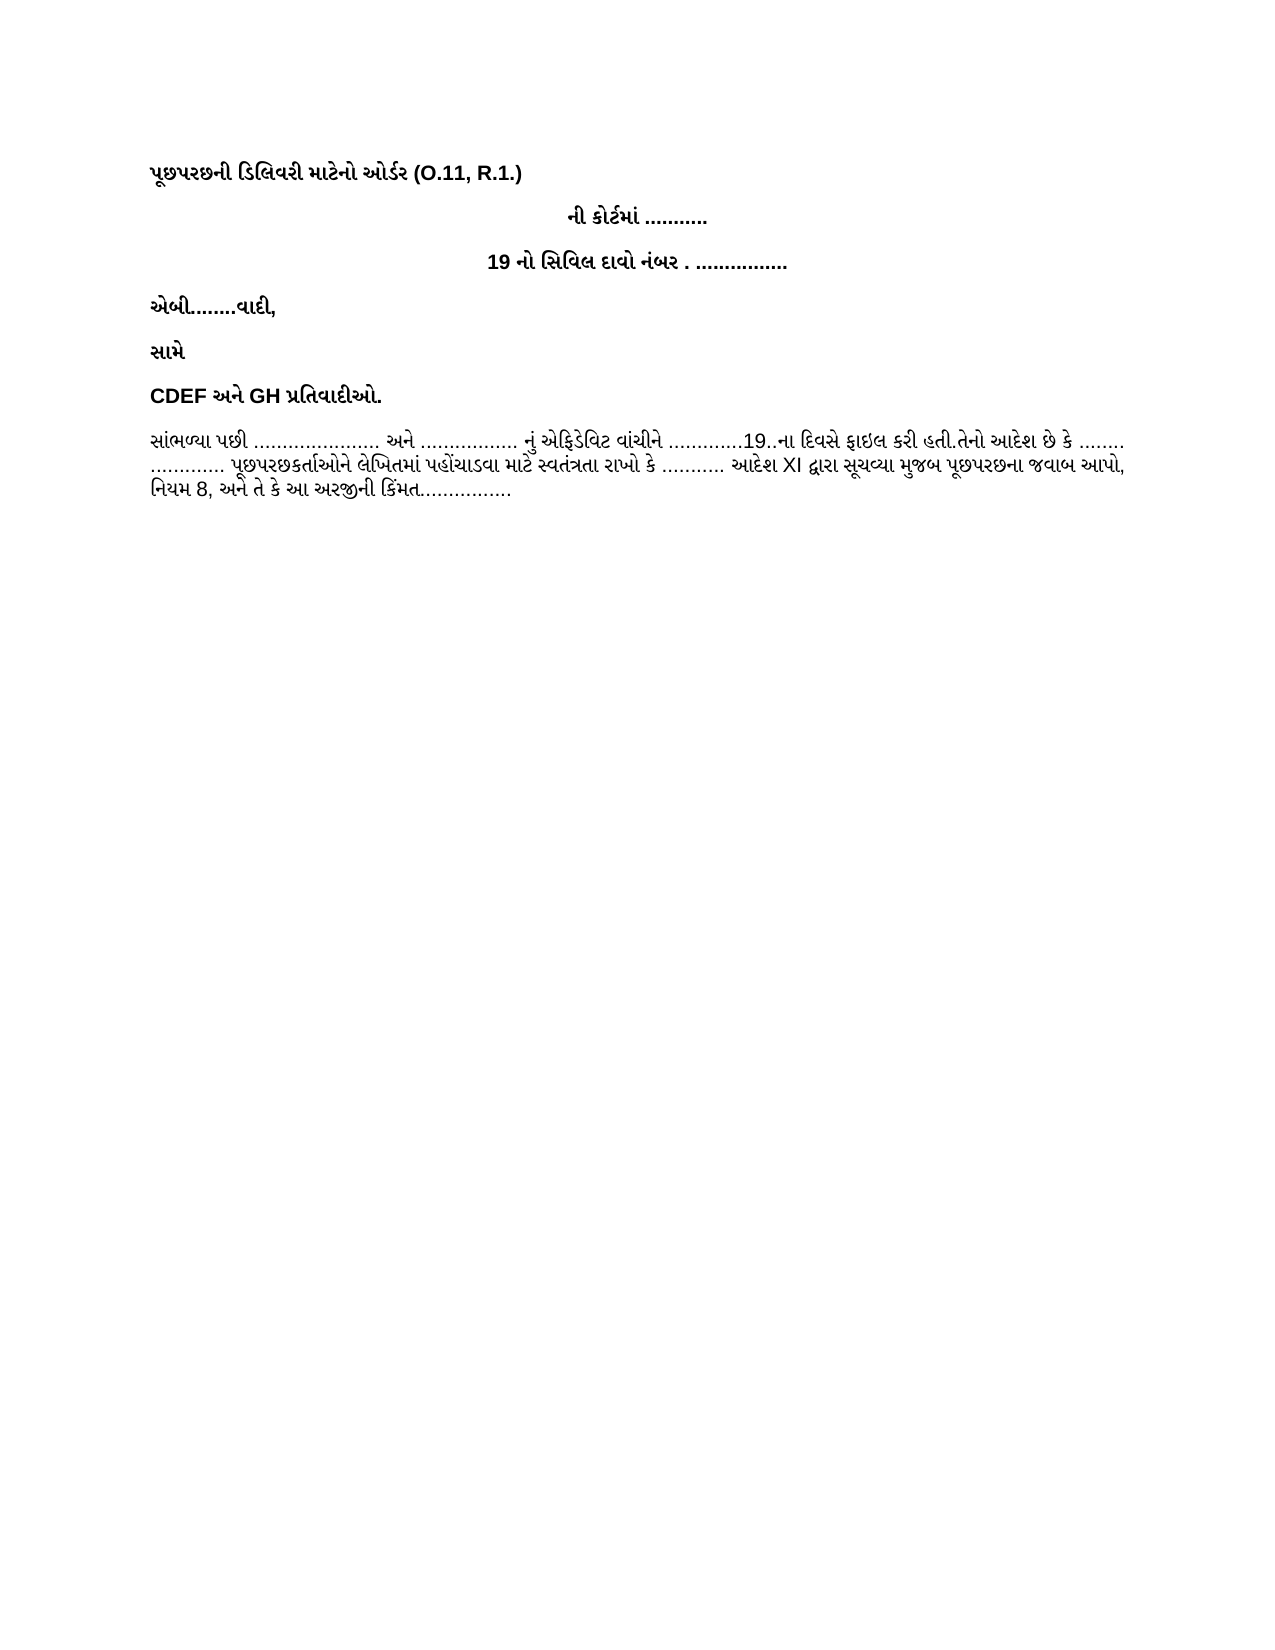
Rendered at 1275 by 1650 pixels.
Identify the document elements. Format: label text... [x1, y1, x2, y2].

text એબી........વાદી, [150, 295, 1125, 319]
text 19 નો સિવિલ દાવો નંબર . ................ [150, 250, 1125, 274]
text CDEF અને GH પ્રતિવાદીઓ. [150, 384, 1125, 408]
text પૂછપરછની ડિલિવરી માટેનો ઓર્ડર (O.11, R.1.) [150, 160, 1125, 184]
text ની કોર્ટમાં ........... [150, 205, 1125, 229]
text સાંભળ્યા પછી ...................... અને ................. નું એફિડેવિટ વાંચીને .............19..ના દિવસે ફાઇલ કરી હતી.તેનો આદેશ છે કે ........ ............. પૂછપરછકર્તાઓને લેખિતમાં પહોંચાડવા માટે સ્વતંત્રતા રાખો કે ........... આદેશ XI દ્વારા સૂચવ્યા મુજબ પૂછપરછના જવાબ આપો, નિયમ 8, અને તે કે આ અરજીની કિંમત................ [150, 429, 1125, 501]
text સામે [150, 339, 1125, 363]
